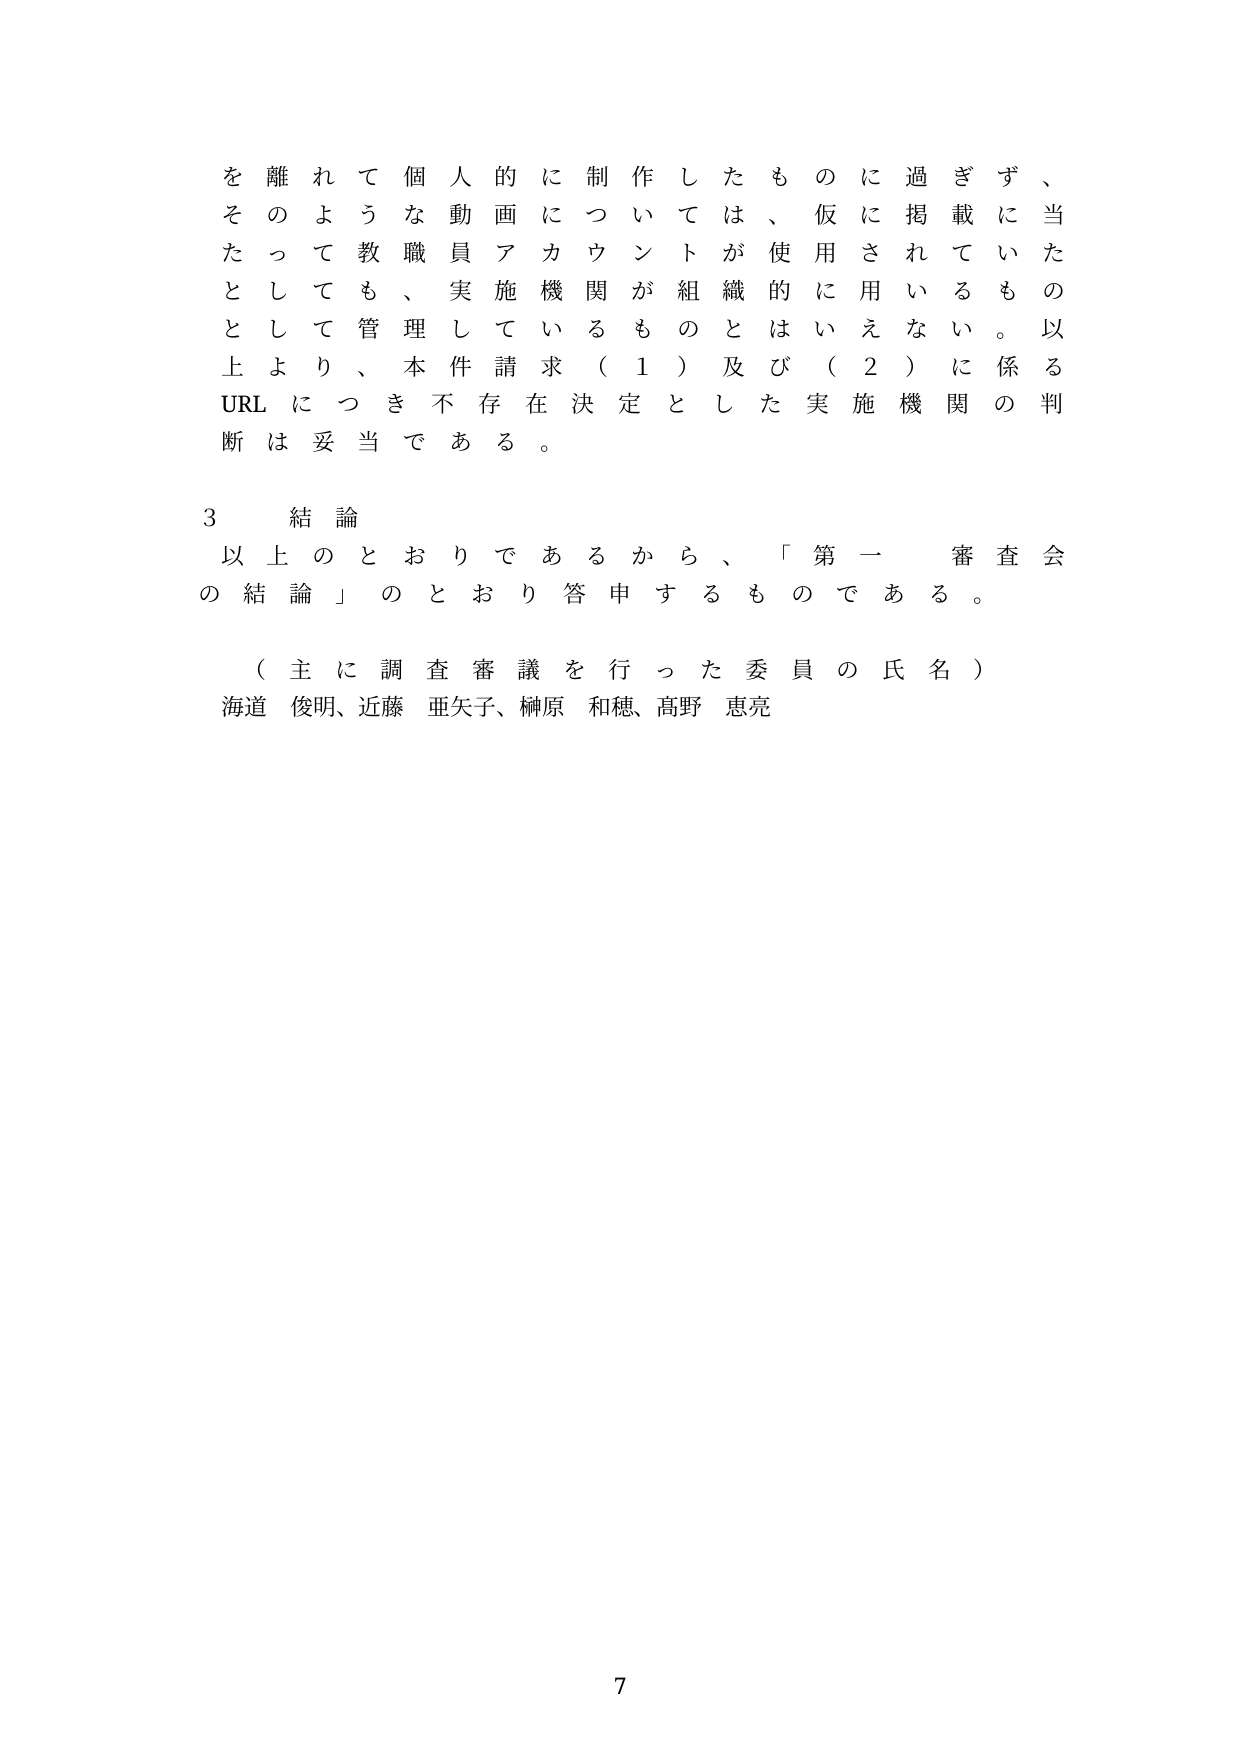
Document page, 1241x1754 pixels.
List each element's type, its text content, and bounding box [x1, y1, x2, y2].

text （主に調査審議を行った委員の氏名） [152, 649, 1088, 687]
text 以上のとおりであるから、「第一 審査会の結論」のとおり答申するものである。 [198, 536, 1088, 612]
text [221, 157, 1088, 460]
text ３ 結論 [152, 498, 1088, 536]
text 海道 俊明、近藤 亜矢子、榊原 和穂、髙野 恵亮 [152, 687, 1088, 723]
